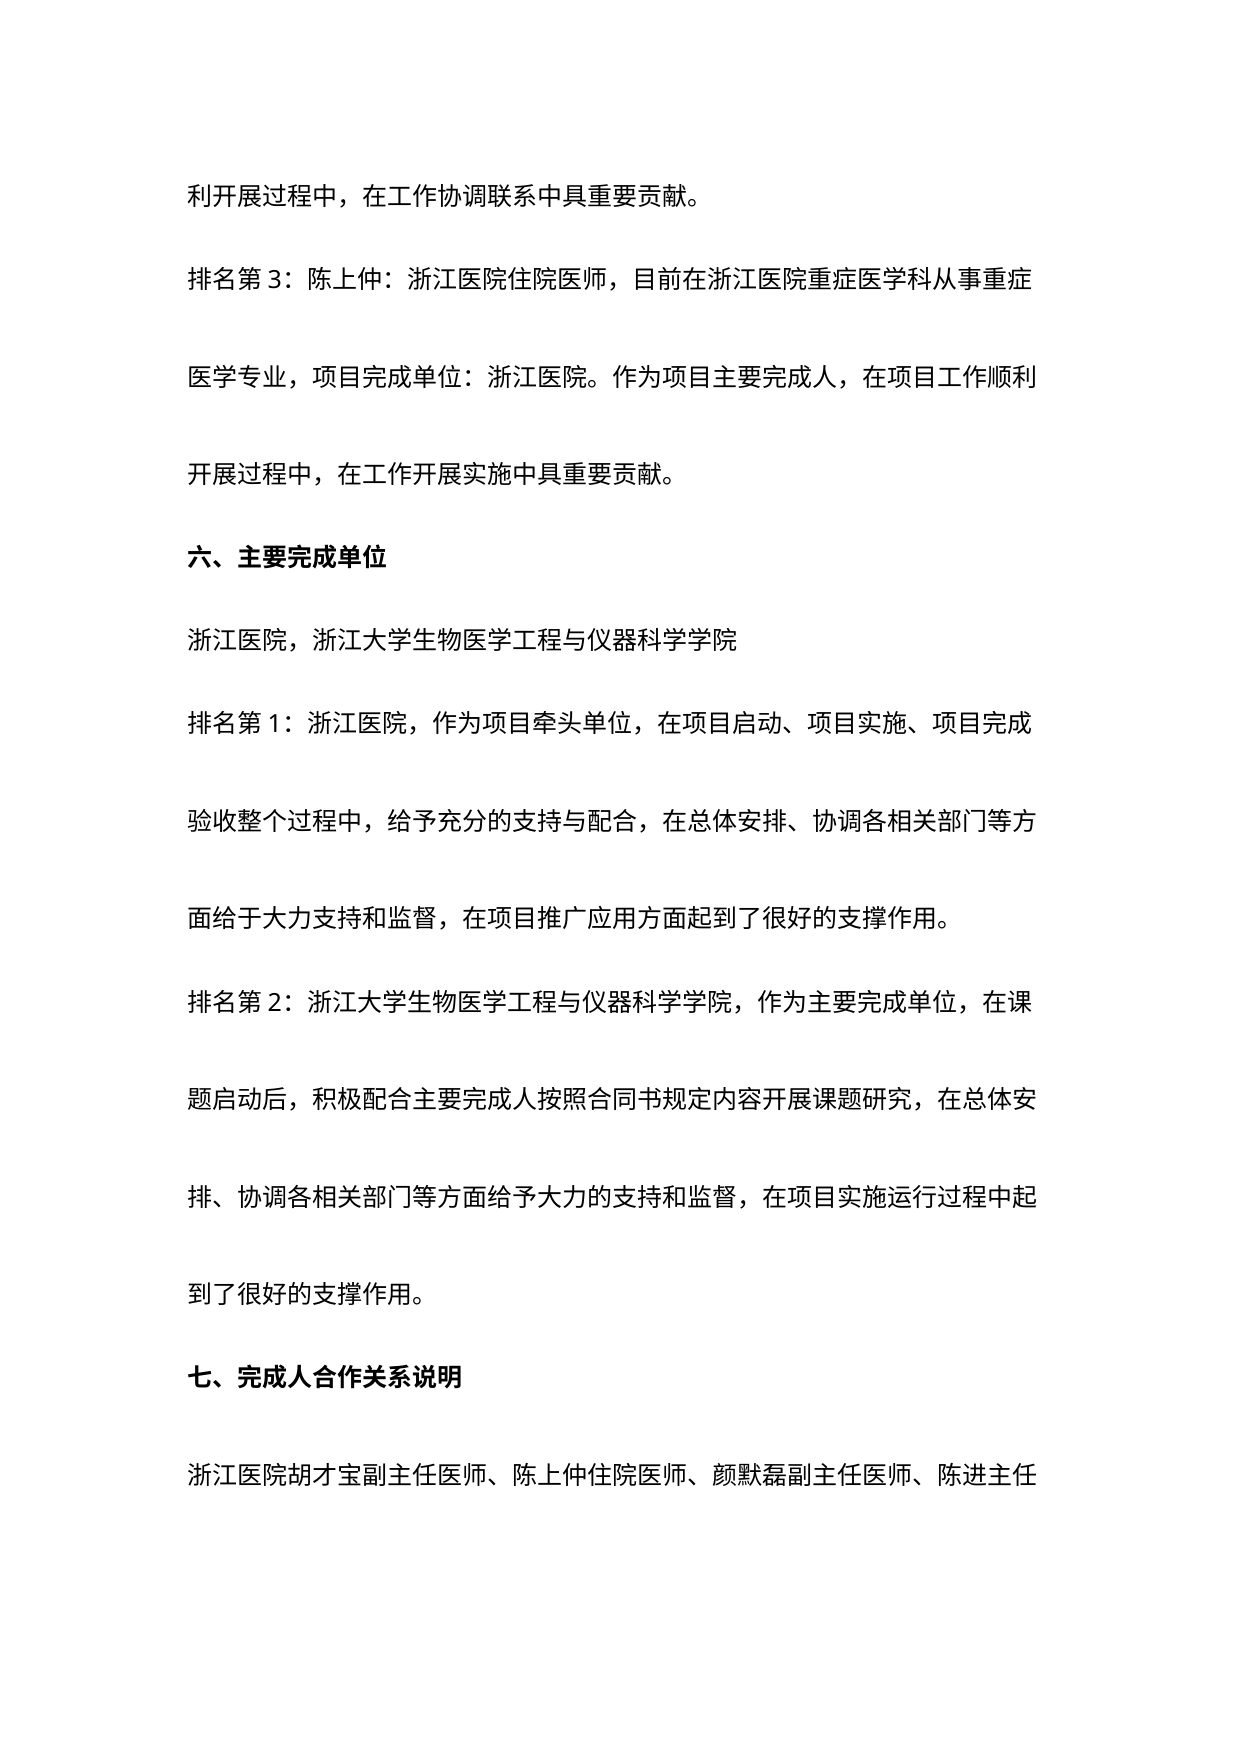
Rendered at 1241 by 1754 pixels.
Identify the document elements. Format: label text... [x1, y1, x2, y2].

list 主要完成单位 [187, 523, 1053, 588]
text 浙江医院，浙江大学生物医学工程与仪器科学学院 [187, 606, 1053, 671]
text 排名第3：陈上仲：浙江医院住院医师，目前在浙江医院重症医学科从事重症医学专业，项目完成单位：浙江医院。作为项目主要完成人，在项目工作顺利开展过程中，在工作开展实施中具重要贡献。 [187, 245, 1053, 505]
text 排名第1：浙江医院，作为项目牵头单位，在项目启动、项目实施、项目完成验收整个过程中，给予充分的支持与配合，在总体安排、协调各相关部门等方面给于大力支持和监督，在项目推广应用方面起到了很好的支撑作用。 [187, 689, 1053, 949]
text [187, 162, 1053, 227]
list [187, 1343, 1053, 1506]
text 排名第2：浙江大学生物医学工程与仪器科学学院，作为主要完成单位，在课题启动后，积极配合主要完成人按照合同书规定内容开展课题研究，在总体安排、协调各相关部门等方面给予大力的支持和监督，在项目实施运行过程中起到了很好的支撑作用。 [187, 968, 1053, 1325]
